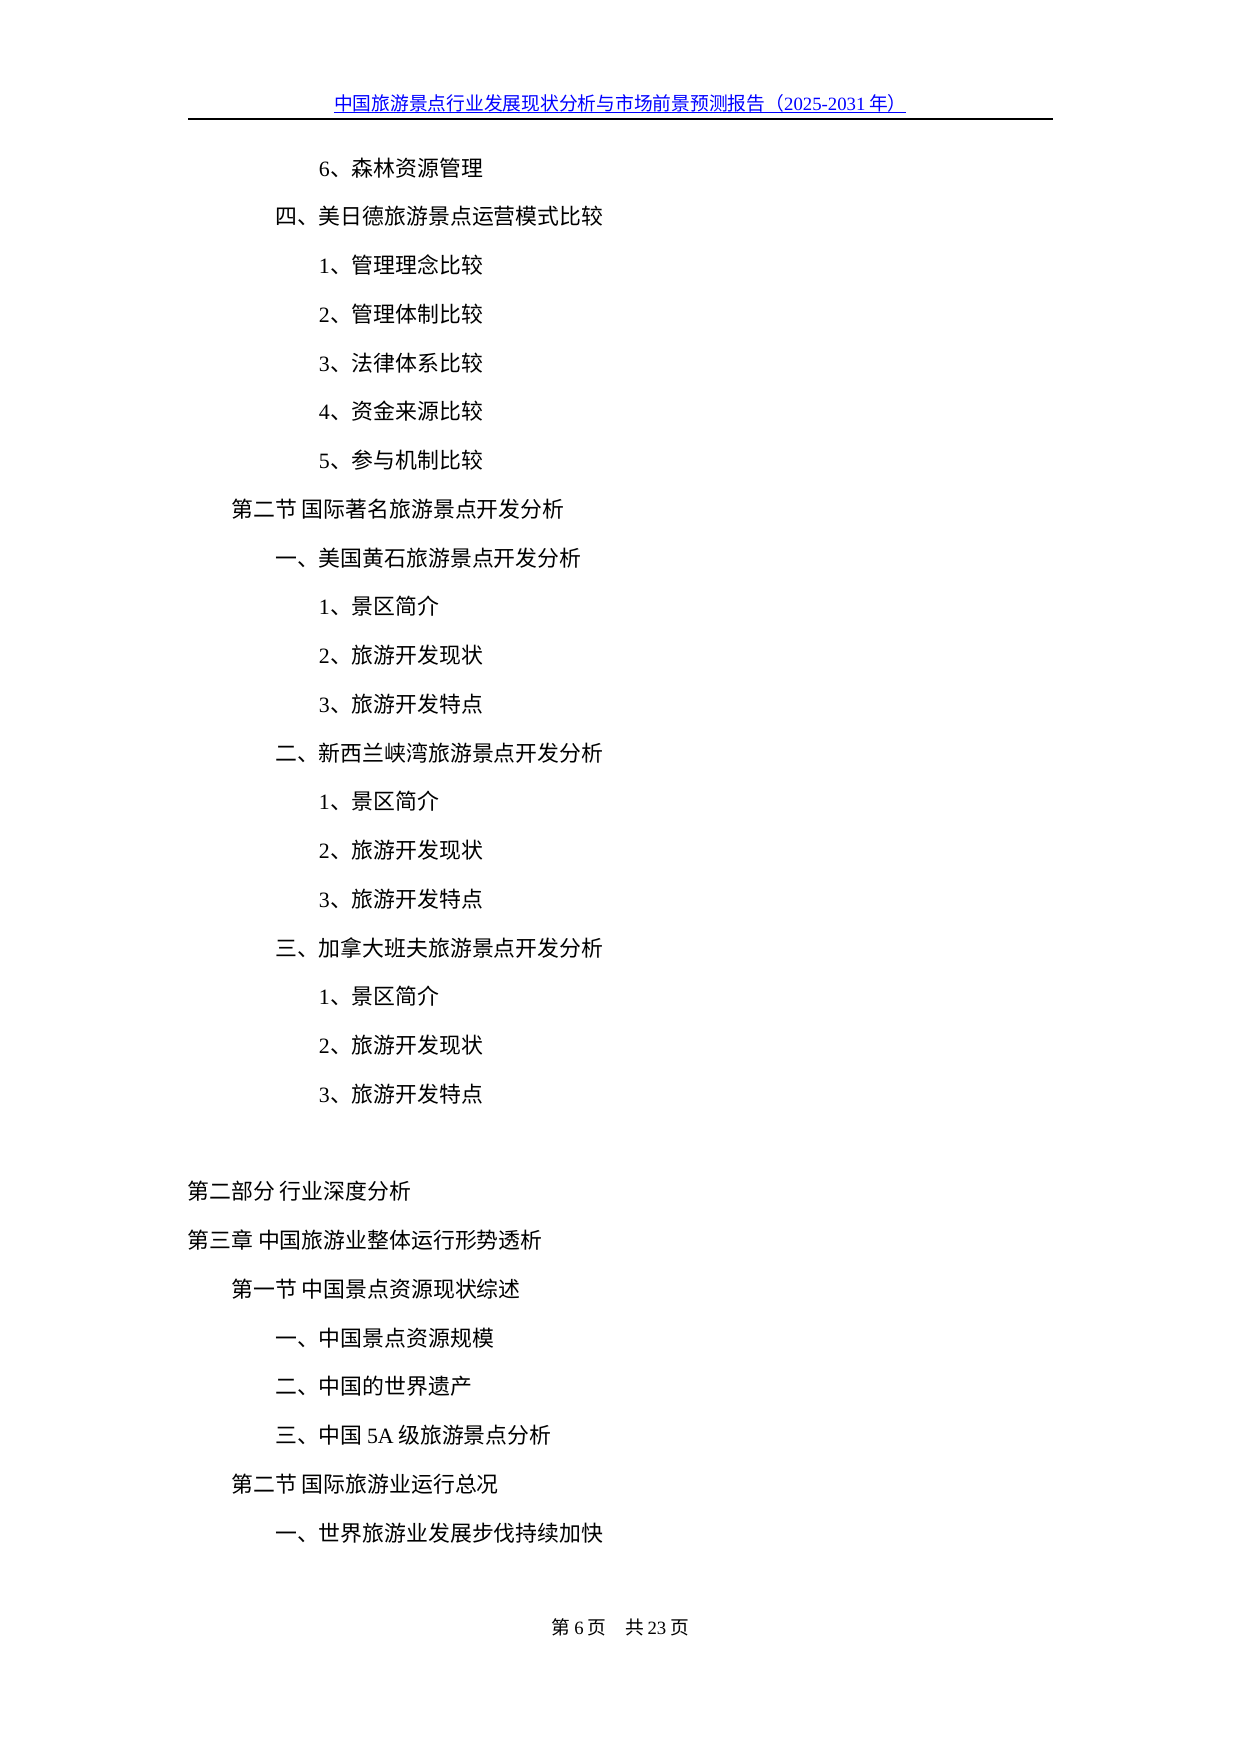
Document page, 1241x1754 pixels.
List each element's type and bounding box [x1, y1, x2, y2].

text [187, 150, 1053, 1548]
